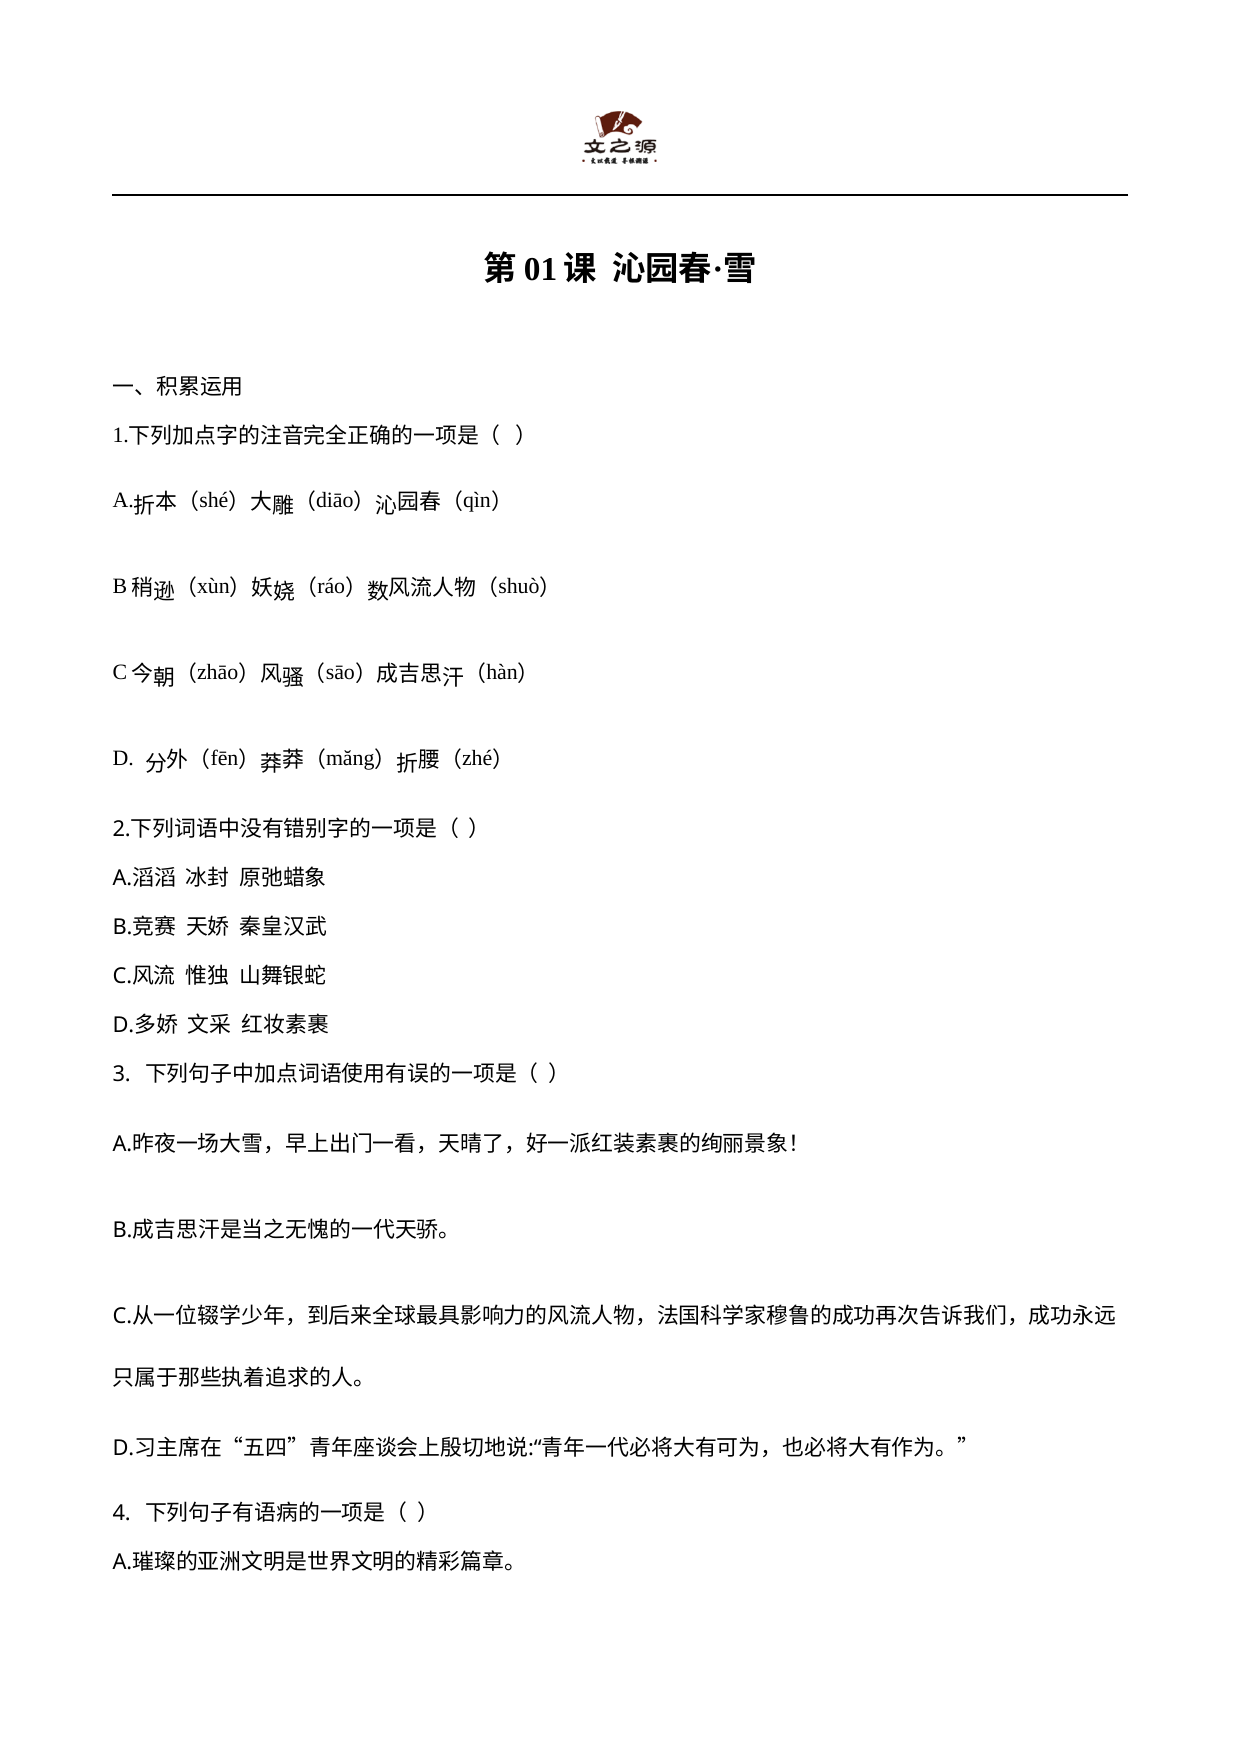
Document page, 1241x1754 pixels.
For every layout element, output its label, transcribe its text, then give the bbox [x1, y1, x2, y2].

text D.多娇 文采 红妆素裹 [112, 1007, 1128, 1040]
text 一、积累运用 [112, 369, 1128, 402]
list 下列句子中加点词语使用有误的一项是（ ） [112, 1056, 1128, 1089]
list 分外（fēn）莽莽（măng）折腰（zhé） [112, 725, 1128, 791]
text C今朝（zhāo）风骚（sāo）成吉思汗（hàn） [112, 639, 1128, 705]
text A.折本（shé）大雕（diāo）沁园春（qìn） [112, 467, 1128, 533]
text 1.下列加点字的注音完全正确的一项是（ ） [112, 418, 1128, 451]
text A.滔滔 冰封 原弛蜡象 [112, 860, 1128, 893]
text B稍逊（xùn）妖娆（ráo）数风流人物（shuò） [112, 553, 1128, 619]
text A.昨夜一场大雪，早上出门一看，天晴了，好一派红装素裹的绚丽景象！ [112, 1104, 1128, 1171]
text A.璀璨的亚洲文明是世界文明的精彩篇章。 [112, 1543, 1128, 1576]
list 下列句子有语病的一项是（ ） [112, 1494, 1128, 1527]
text 2.下列词语中没有错别字的一项是（ ） [112, 811, 1128, 844]
text C.风流 惟独 山舞银蛇 [112, 958, 1128, 991]
text B.成吉思汗是当之无愧的一代天骄。 [112, 1191, 1128, 1257]
text B.竞赛 天娇 秦皇汉武 [112, 909, 1128, 942]
text D.习主席在“五四”青年座谈会上殷切地说:“青年一代必将大有可为，也必将大有作为。” [112, 1408, 1128, 1474]
text 第01课 沁园春·雪 [112, 233, 1128, 299]
picture [543, 88, 698, 192]
text C.从一位辍学少年，到后来全球最具影响力的风流人物，法国科学家穆鲁的成功再次告诉我们，成功永远只属于那些执着追求的人。 [112, 1277, 1128, 1392]
